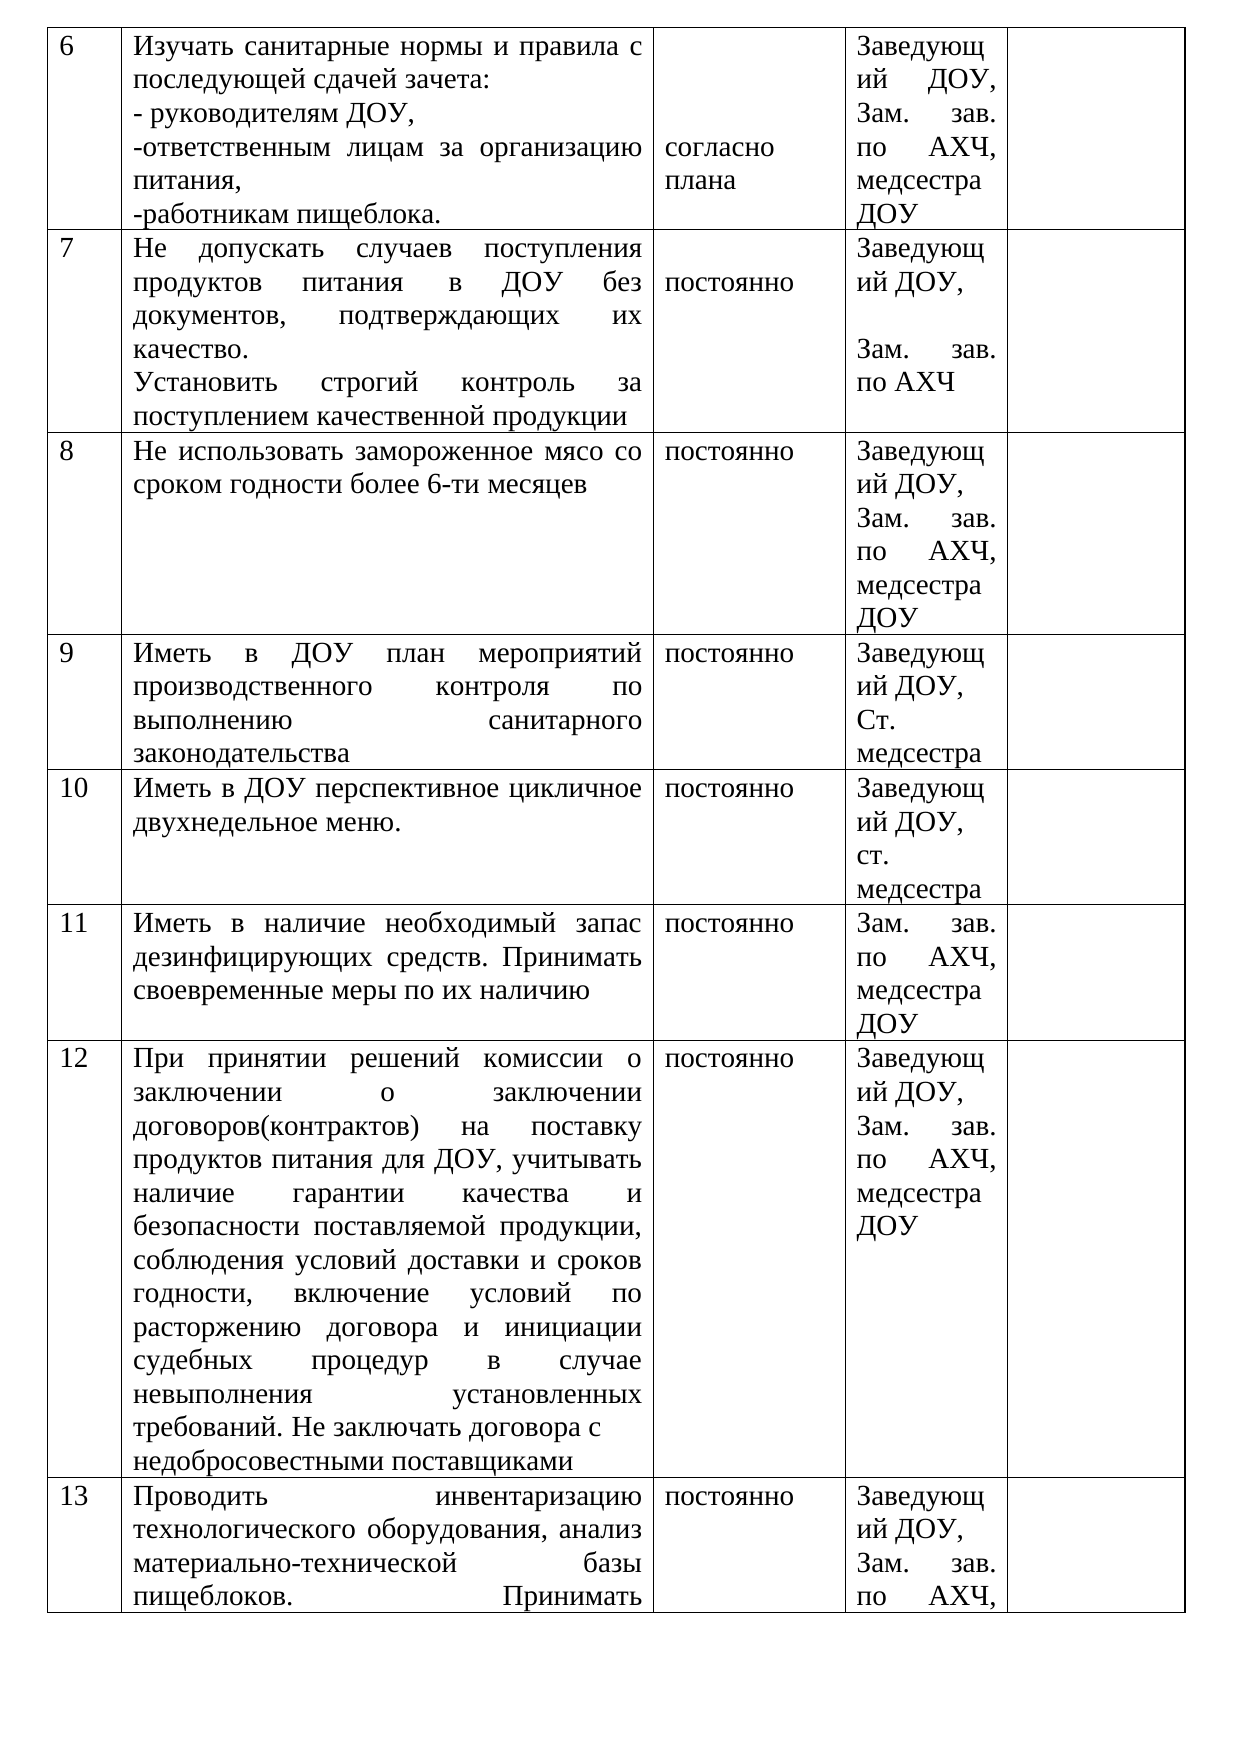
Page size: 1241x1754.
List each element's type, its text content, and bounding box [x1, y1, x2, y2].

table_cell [122, 1478, 653, 1612]
table_cell [1008, 770, 1184, 904]
table_cell постоянно [654, 1041, 845, 1477]
table_cell Заведующий ДОУ, Зам. зав. по АХЧ, медсестра ДОУ [846, 433, 1007, 634]
table_cell Иметь в ДОУ перспективное цикличное двухнедельное меню. [122, 770, 653, 904]
table_cell 12 [48, 1041, 121, 1477]
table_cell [846, 1478, 1007, 1612]
table_cell 10 [48, 770, 121, 904]
table_cell постоянно [654, 230, 845, 432]
table_cell Заведующий ДОУ, Ст. медсестра [846, 635, 1007, 769]
table_cell постоянно [654, 1478, 845, 1612]
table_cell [846, 28, 1007, 229]
table_cell [1008, 905, 1184, 1039]
table_cell Заведующий ДОУ, Зам. зав. по АХЧ [846, 230, 1007, 432]
table_cell Не использовать замороженное мясо со сроком годности более 6-ти месяцев [122, 433, 653, 634]
table_cell 9 [48, 635, 121, 769]
table_cell Зам. зав. по АХЧ, медсестра ДОУ [846, 905, 1007, 1039]
table_cell 13 [48, 1478, 121, 1612]
table_cell постоянно [654, 635, 845, 769]
table_cell постоянно [654, 433, 845, 634]
table_cell Иметь в ДОУ план мероприятий производственного контроля по выполнению санитарного законодательства [122, 635, 653, 769]
table_cell [1008, 28, 1184, 229]
table_cell Изучать санитарные нормы и правила с последующей сдачей зачета: - руководителям ДОУ, -ответственным лицам за организацию питания, -работникам пищеблока. [122, 28, 653, 229]
table_cell [1008, 433, 1184, 634]
table_cell 6 [48, 28, 121, 229]
table_cell [1008, 635, 1184, 769]
table_cell 8 [48, 433, 121, 634]
table_cell [1008, 1478, 1184, 1612]
table_cell 7 [48, 230, 121, 432]
table_cell Заведующий ДОУ, ст. медсестра [846, 770, 1007, 904]
table_cell Заведующий ДОУ, Зам. зав. по АХЧ, медсестра ДОУ [846, 1041, 1007, 1477]
table_cell Иметь в наличие необходимый запас дезинфицирующих средств. Принимать своевременные меры по их наличию [122, 905, 653, 1039]
table_cell [1008, 230, 1184, 432]
table_cell постоянно [654, 770, 845, 904]
table_cell Не допускать случаев поступления продуктов питания в ДОУ без документов, подтверждающих их качество. Установить строгий контроль за поступлением качественной продукции [122, 230, 653, 432]
table_cell 11 [48, 905, 121, 1039]
table_cell постоянно [654, 905, 845, 1039]
table_cell [1008, 1041, 1184, 1477]
table_cell При принятии решений комиссии о заключении о заключении договоров(контрактов) на поставку продуктов питания для ДОУ, учитывать наличие гарантии качества и безопасности поставляемой продукции, соблюдения условий доставки и сроков годности, включение условий по расторжению договора и инициации судебных процедур в случае невыполнения установленных требований. Не заключать договора с недобросовестными поставщиками [122, 1041, 653, 1477]
table_cell согласно плана [654, 28, 845, 229]
